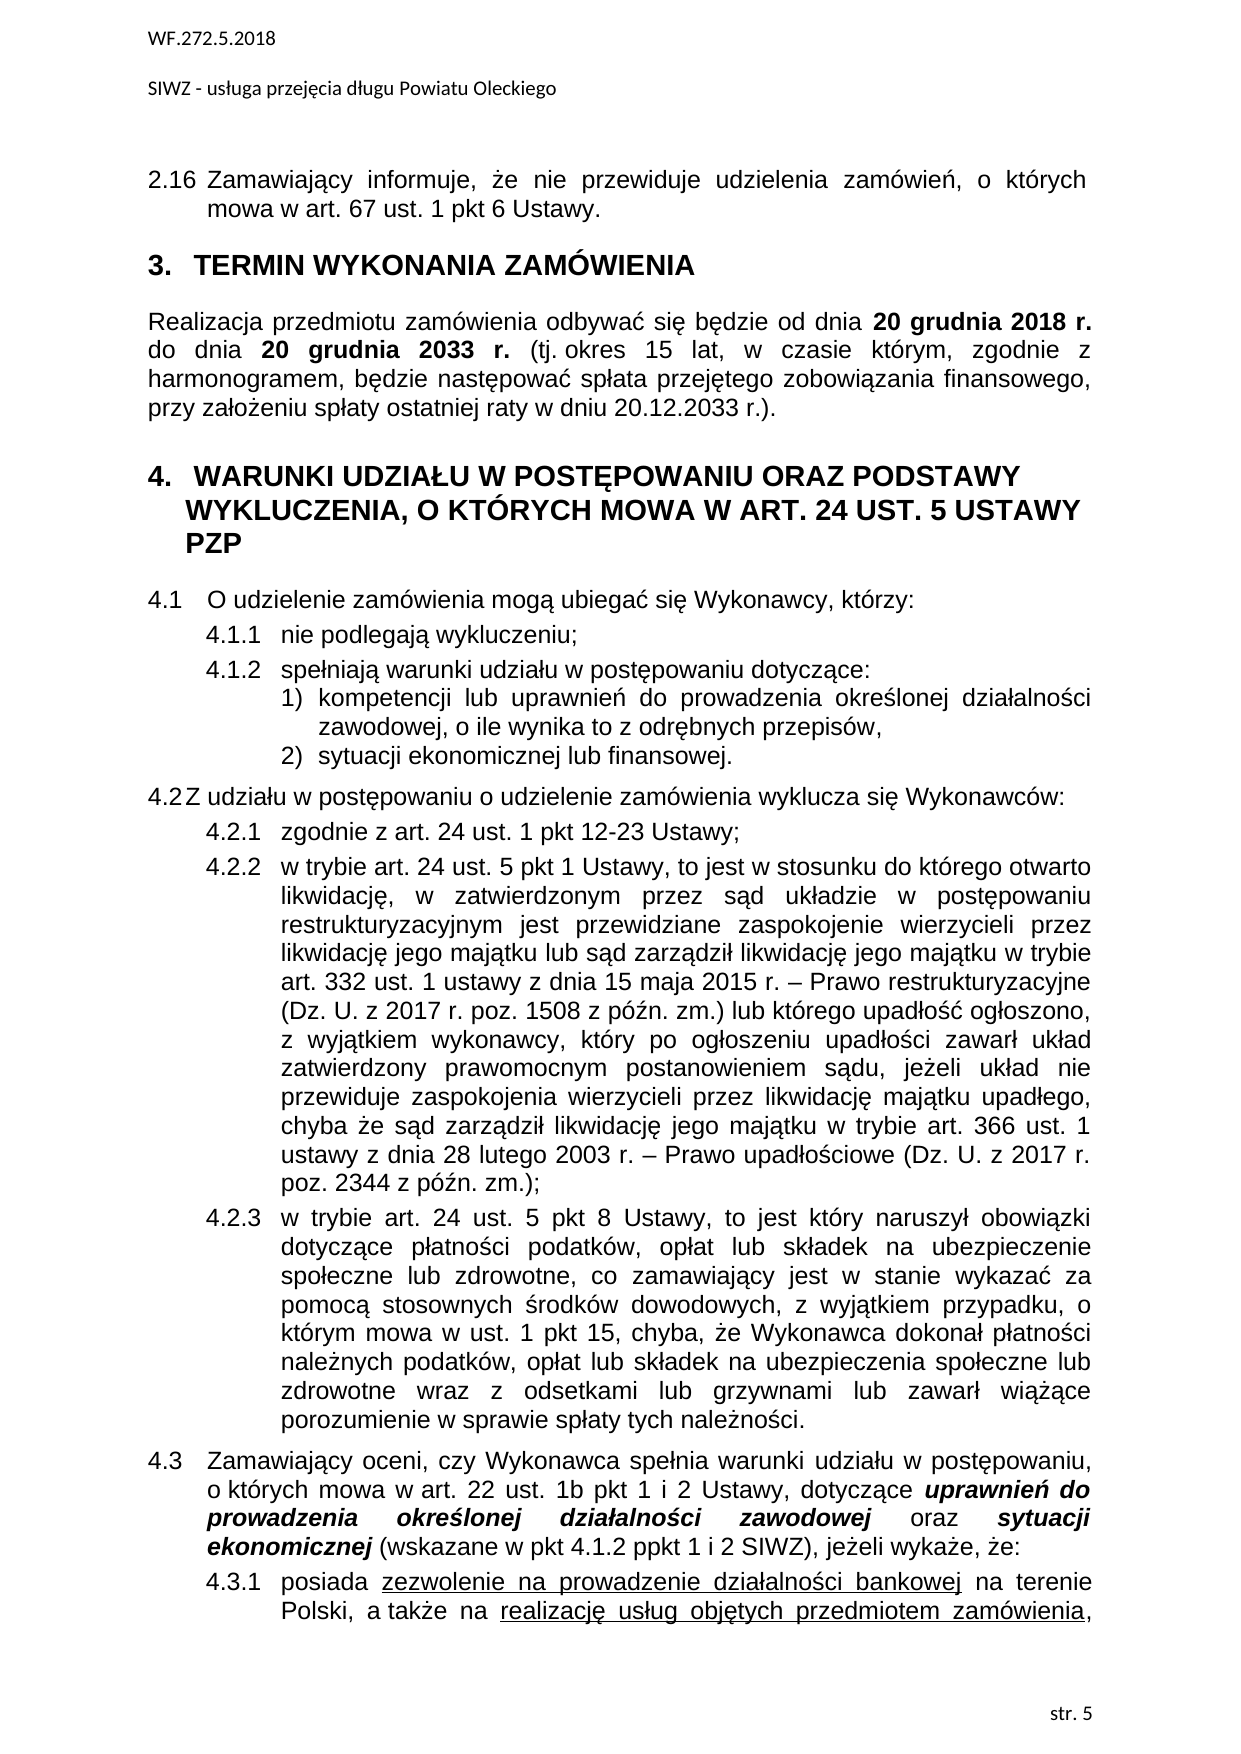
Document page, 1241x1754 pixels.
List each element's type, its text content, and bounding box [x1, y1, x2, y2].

list kompetencji lub uprawnień do prowadzenia określonej działalności zawodowej, o ile wynika to z odrębnych przepisów, [281, 683, 1092, 741]
list O udzielenie zamówienia mogą ubiegać się Wykonawcy, którzy: [148, 584, 1092, 613]
list w trybie art. 24 ust. 5 pkt 1 Ustawy, to jest w stosunku do którego otwarto likwidację, w zatwierdzonym przez sąd układzie w postępowaniu restrukturyzacyjnym jest przewidziane zaspokojenie wierzycieli przez likwidację jego majątku lub sąd zarządził likwidację jego majątku w trybie art. 332 ust. 1 ustawy z dnia 15 maja 2015 r. – Prawo restrukturyzacyjne (Dz. U. z 2017 r. poz. 1508 z późn. zm.) lub którego upadłość ogłoszono, z wyjątkiem wykonawcy, który po ogłoszeniu upadłości zawarł układ zatwierdzony prawomocnym postanowieniem sądu, jeżeli układ nie przewiduje zaspokojenia wierzycieli przez likwidację majątku upadłego, chyba że sąd zarządził likwidację jego majątku w trybie art. 366 ust. 1 ustawy z dnia 28 lutego 2003 r. – Prawo upadłościowe (Dz. U. z 2017 r. poz. 2344 z późn. zm.); [206, 852, 1092, 1197]
subtitle WARUNKI UDZIAŁU W POSTĘPOWANIU ORAZ PODSTAWY WYKLUCZENIA, O KTÓRYCH MOWA W ART. 24 UST. 5 USTAWY PZP [148, 459, 1092, 559]
list w trybie art. 24 ust. 5 pkt 8 Ustawy, to jest który naruszył obowiązki dotyczące płatności podatków, opłat lub składek na ubezpieczenie społeczne lub zdrowotne, co zamawiający jest w stanie wykazać za pomocą stosownych środków dowodowych, z wyjątkiem przypadku, o którym mowa w ust. 1 pkt 15, chyba, że Wykonawca dokonał płatności należnych podatków, opłat lub składek na ubezpieczenia społeczne lub zdrowotne wraz z odsetkami lub grzywnami lub zawarł wiążące porozumienie w sprawie spłaty tych należności. [206, 1203, 1092, 1433]
list Zamawiający informuje, że nie przewiduje udzielenia zamówień, o których mowa w art. 67 ust. 1 pkt 6 Ustawy. [148, 165, 1087, 223]
list Zamawiający oceni, czy Wykonawca spełnia warunki udziału w postępowaniu, o których mowa w art. 22 ust. 1b pkt 1 i 2 Ustawy, dotyczące uprawnień do prowadzenia określonej działalności zawodowej oraz sytuacji ekonomicznej (wskazane w pkt 4.1.2 ppkt 1 i 2 SIWZ), jeżeli wykaże, że: [148, 1446, 1092, 1561]
text Realizacja przedmiotu zamówienia odbywać się będzie od dnia 20 grudnia 2018 r. do dnia 20 grudnia 2033 r. (tj. okres 15 lat, w czasie którym, zgodnie z harmonogramem, będzie następować spłata przejętego zobowiązania finansowego, przy założeniu spłaty ostatniej raty w dniu 20.12.2033 r.). [148, 306, 1092, 421]
list zgodnie z art. 24 ust. 1 pkt 12-23 Ustawy; [206, 817, 1092, 846]
list nie podlegają wykluczeniu; [206, 619, 1092, 648]
list sytuacji ekonomicznej lub finansowej. [281, 741, 1092, 769]
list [206, 1567, 1092, 1624]
list Z udziału w postępowaniu o udzielenie zamówienia wyklucza się Wykonawców: [148, 782, 1092, 811]
subtitle TERMIN WYKONANIA ZAMÓWIENIA [148, 248, 1092, 281]
list spełniają warunki udziału w postępowaniu dotyczące: [206, 654, 1092, 683]
